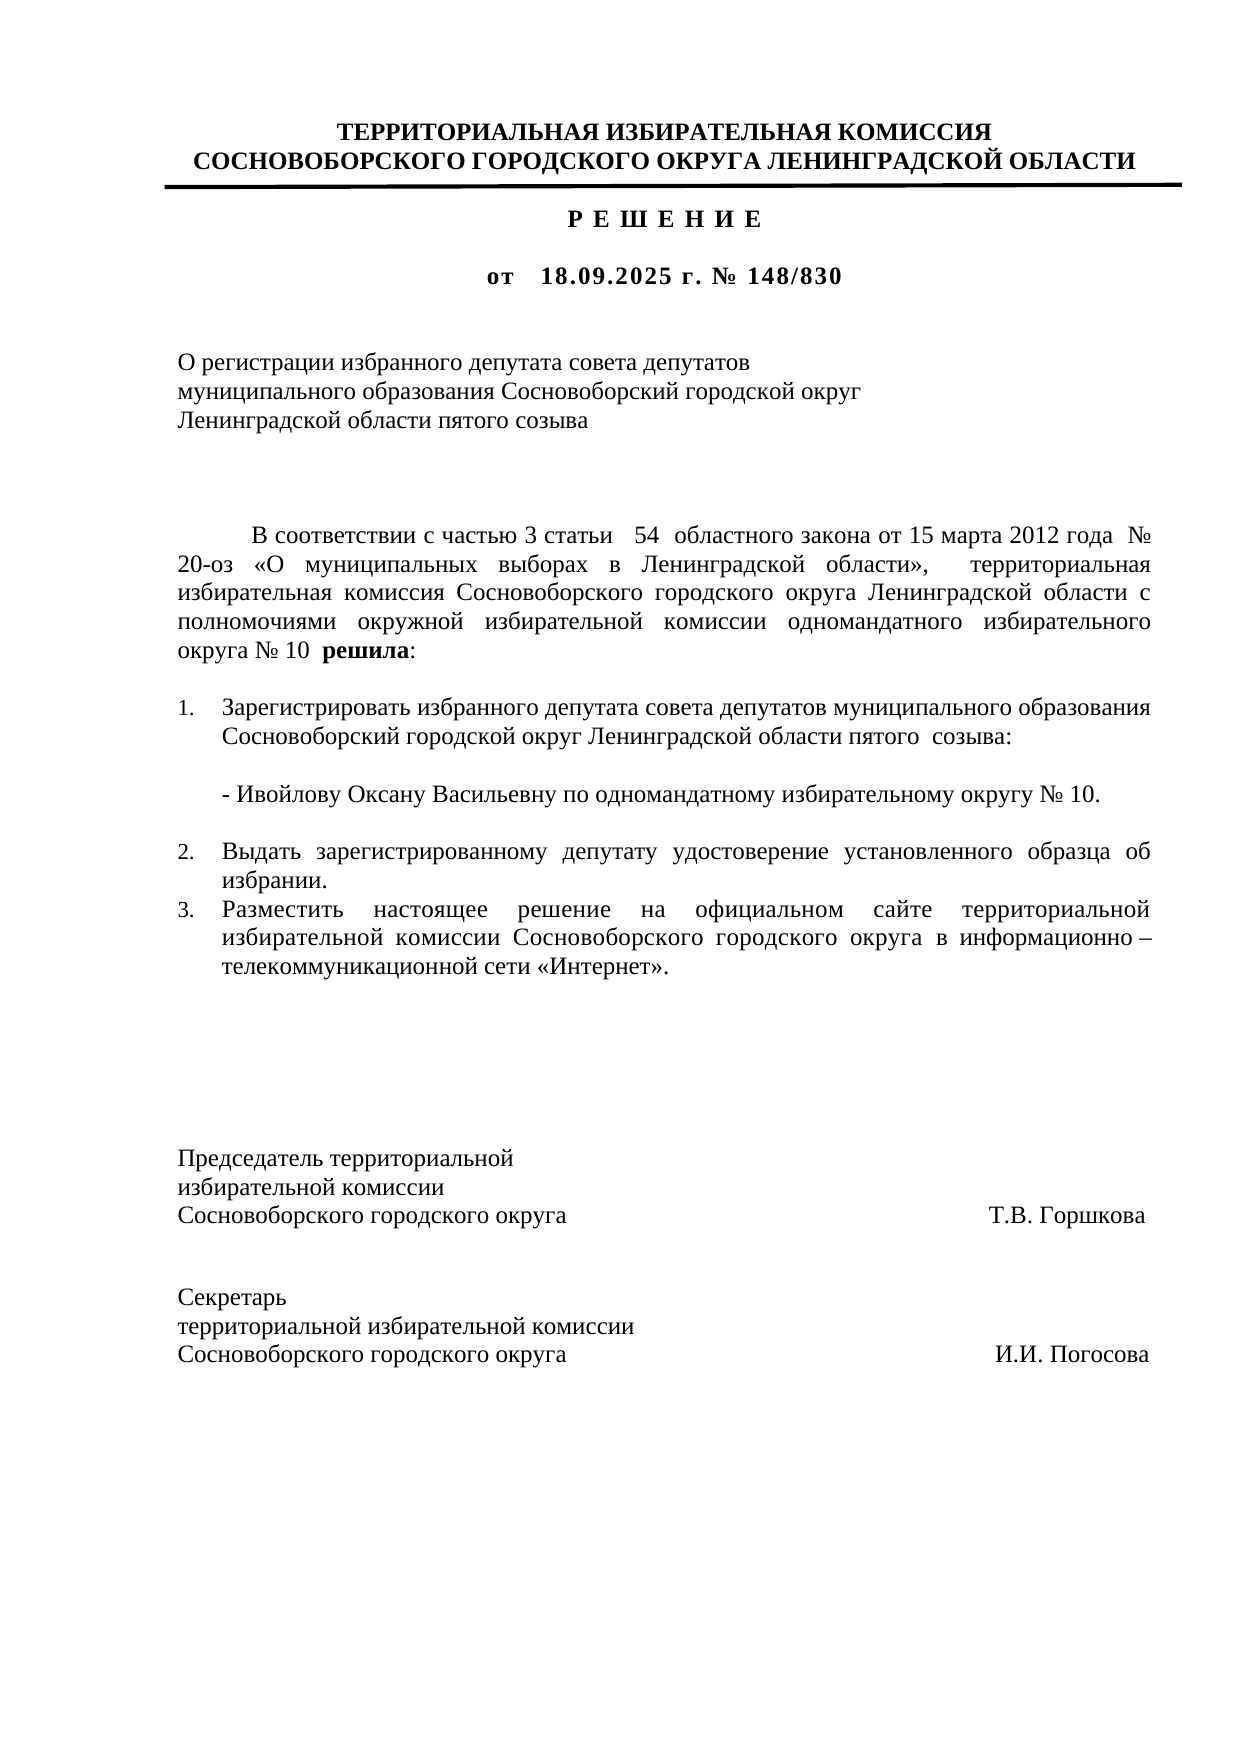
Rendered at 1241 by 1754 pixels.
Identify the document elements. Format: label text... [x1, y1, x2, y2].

text территориальной избирательной комиссии [177, 1311, 1152, 1339]
text Секретарь [177, 1282, 1152, 1311]
text Сосновоборского городского округа И.И. Погосова [177, 1339, 1152, 1368]
text - Ивойлову Оксану Васильевну по одномандатному избирательному округу № 10. [222, 779, 1152, 807]
text муниципального образования Сосновоборский городской округ [177, 376, 1152, 405]
text Председатель территориальной [177, 1143, 1152, 1172]
text от 18.09.2025 г. № 148/830 [177, 261, 1152, 290]
text ТЕРРИТОРИАЛЬНАЯ ИЗБИРАТЕЛЬНАЯ КОМИССИЯ [177, 117, 1152, 146]
text В соответствии с частью 3 статьи 54 областного закона от 15 марта 2012 года № 20-оз «О муниципальных выборах в Ленинградской области», территориальная избирательная комиссия Сосновоборского городского округа Ленинградской области с полномочиями окружной избирательной комиссии одномандатного избирательного округа № 10 решила: [177, 520, 1152, 664]
list Выдать зарегистрированному депутату удостоверение установленного образца об избрании. [177, 836, 1152, 894]
list Зарегистрировать избранного депутата совета депутатов муниципального образования Сосновоборский городской округ Ленинградской области пятого созыва: [177, 692, 1152, 750]
text избирательной комиссии [177, 1172, 1152, 1201]
text Р Е Ш Е Н И Е [177, 204, 1152, 232]
text О регистрации избранного депутата совета депутатов [177, 347, 1152, 376]
text Ленинградской области пятого созыва [177, 405, 1152, 434]
text СОСНОВОБОРСКОГО ГОРОДСКОГО ОКРУГА ЛЕНИНГРАДСКОЙ ОБЛАСТИ [177, 146, 1152, 175]
list Разместить настоящее решение на официальном сайте территориальной избирательной комиссии Сосновоборского городского округа в информационно –телекоммуникационной сети «Интернет». [177, 894, 1152, 980]
text Сосновоборского городского округа Т.В. Горшкова [177, 1201, 1152, 1229]
